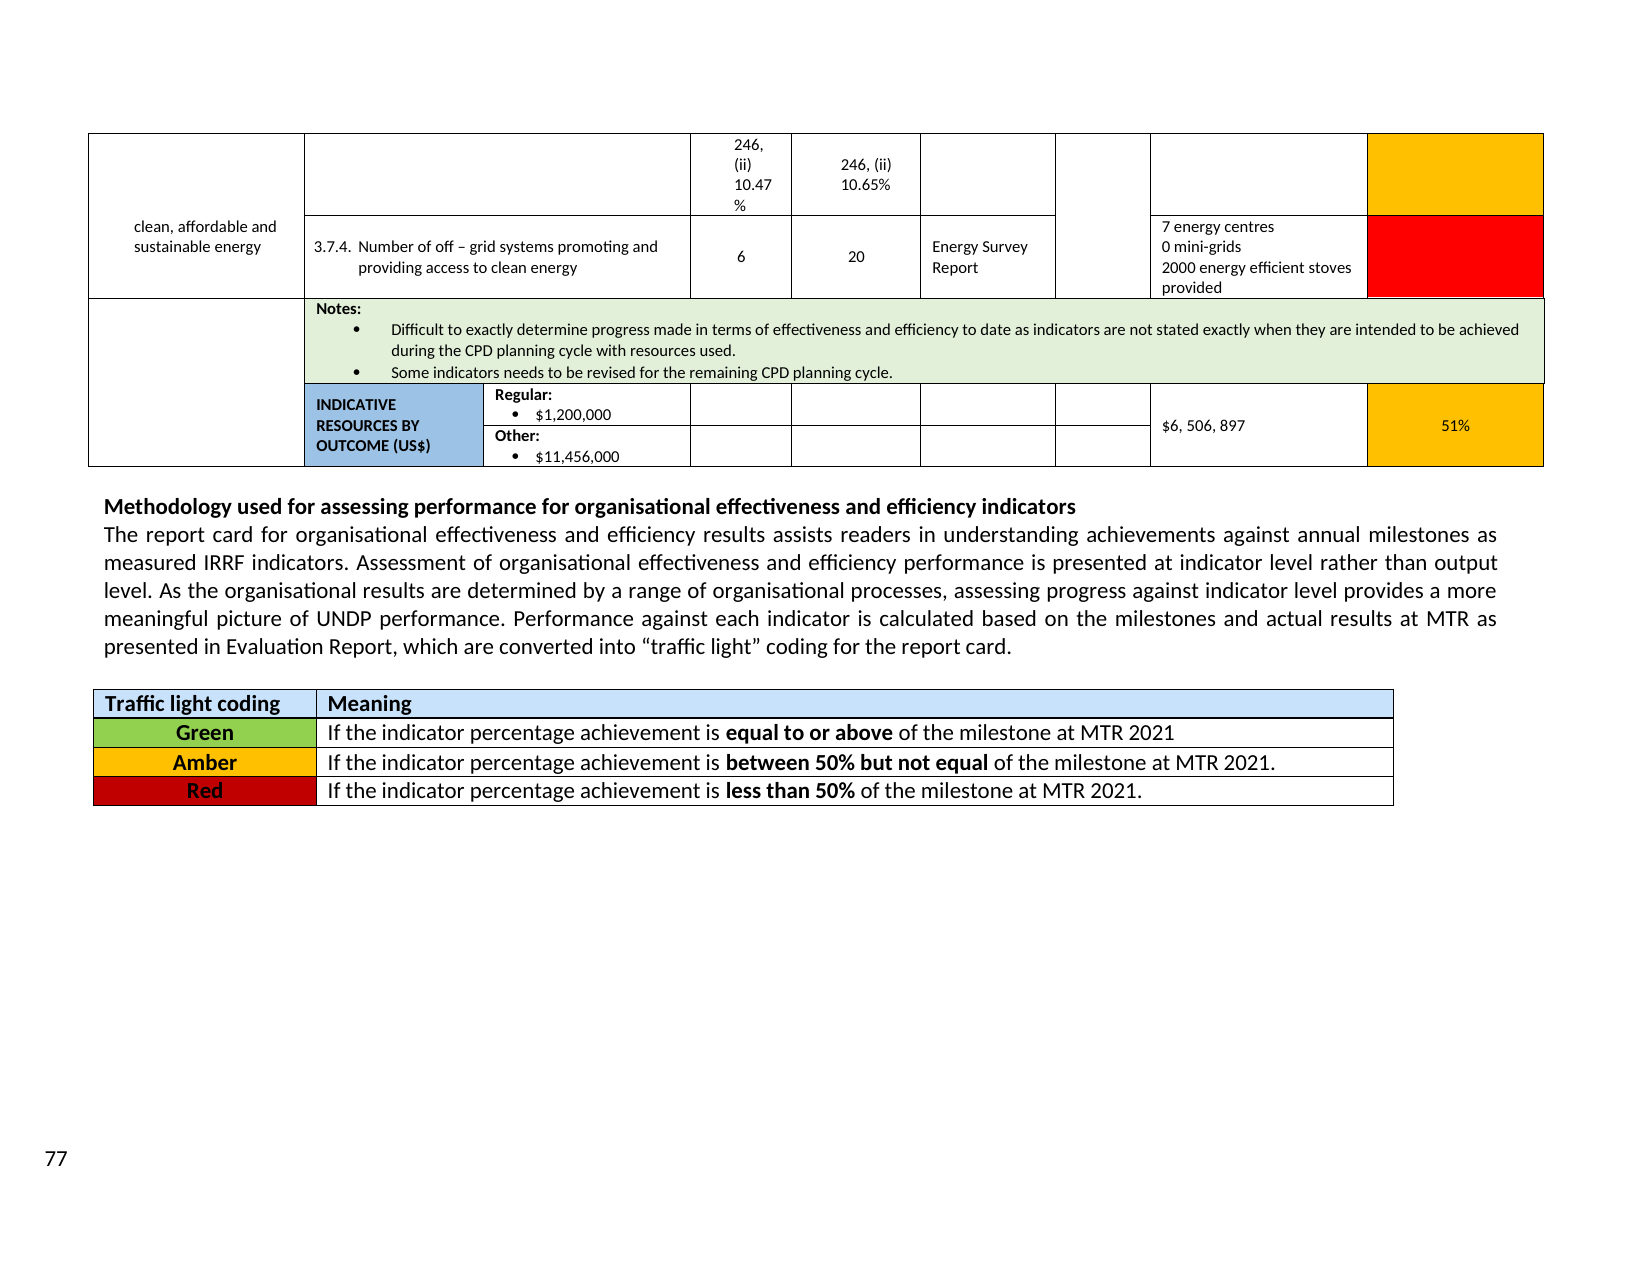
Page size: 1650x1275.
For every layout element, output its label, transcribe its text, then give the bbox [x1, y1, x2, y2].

table_cell $6, 506, 897 [1151, 384, 1367, 466]
table_cell Energy Survey Report [921, 216, 1055, 297]
table_cell If the indicator percentage achievement is equal to or above of the milestone at MTR 2021 [317, 719, 1393, 747]
table_cell [89, 299, 304, 466]
table_cell 20 [792, 216, 920, 297]
table_cell [1056, 384, 1150, 424]
table_header Meaning [317, 690, 1393, 717]
table_cell INDICATIVE RESOURCES BY OUTCOME (US$) [305, 384, 483, 466]
table_cell [792, 426, 920, 466]
table_cell [1368, 216, 1543, 297]
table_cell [792, 134, 920, 215]
table_cell Amber [94, 748, 316, 776]
table_cell 51% [1368, 384, 1543, 466]
table_cell Regular: $1,200,000 [484, 384, 690, 424]
table_cell [691, 384, 791, 424]
table_cell [691, 426, 791, 466]
table_cell Red [94, 777, 316, 805]
table_cell Green [94, 719, 316, 747]
table_cell [921, 384, 1055, 424]
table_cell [691, 134, 791, 215]
table_cell If the indicator percentage achievement is less than 50% of the milestone at MTR 2021. [317, 777, 1393, 805]
table_cell Notes: Difficult to exactly determine progress made in terms of effectiveness and efficiency to date as indicators are not stated exactly when they are intended to be achieved during the CPD planning cycle with resources used. Some indicators needs to be revised for the remaining CPD planning cycle. [305, 299, 1544, 383]
table_cell If the indicator percentage achievement is between 50% but not equal of the milestone at MTR 2021. [317, 748, 1393, 776]
table_cell [792, 384, 920, 424]
text Methodology used for assessing performance for organisational effectiveness and efficiency indicators [103, 492, 1500, 520]
table_cell Number of off – grid systems promoting and providing access to clean energy [305, 216, 690, 297]
table_cell 6 [691, 216, 791, 297]
table_cell [1056, 426, 1150, 466]
text The report card for organisational effectiveness and efficiency results assists readers in understanding achievements against annual milestones as measured IRRF indicators. Assessment of organisational effectiveness and efficiency performance is presented at indicator level rather than output level. As the organisational results are determined by a range of organisational processes, assessing progress against indicator level provides a more meaningful picture of UNDP performance. Performance against each indicator is calculated based on the milestones and actual results at MTR as presented in Evaluation Report, which are converted into “traffic light” coding for the report card. [103, 520, 1500, 660]
table_cell [921, 426, 1055, 466]
table_cell 7 energy centres 0 mini-grids 2000 energy efficient stoves provided [1151, 216, 1367, 297]
table_cell Other: $11,456,000 [484, 426, 690, 466]
table_header Traffic light coding [94, 690, 316, 717]
